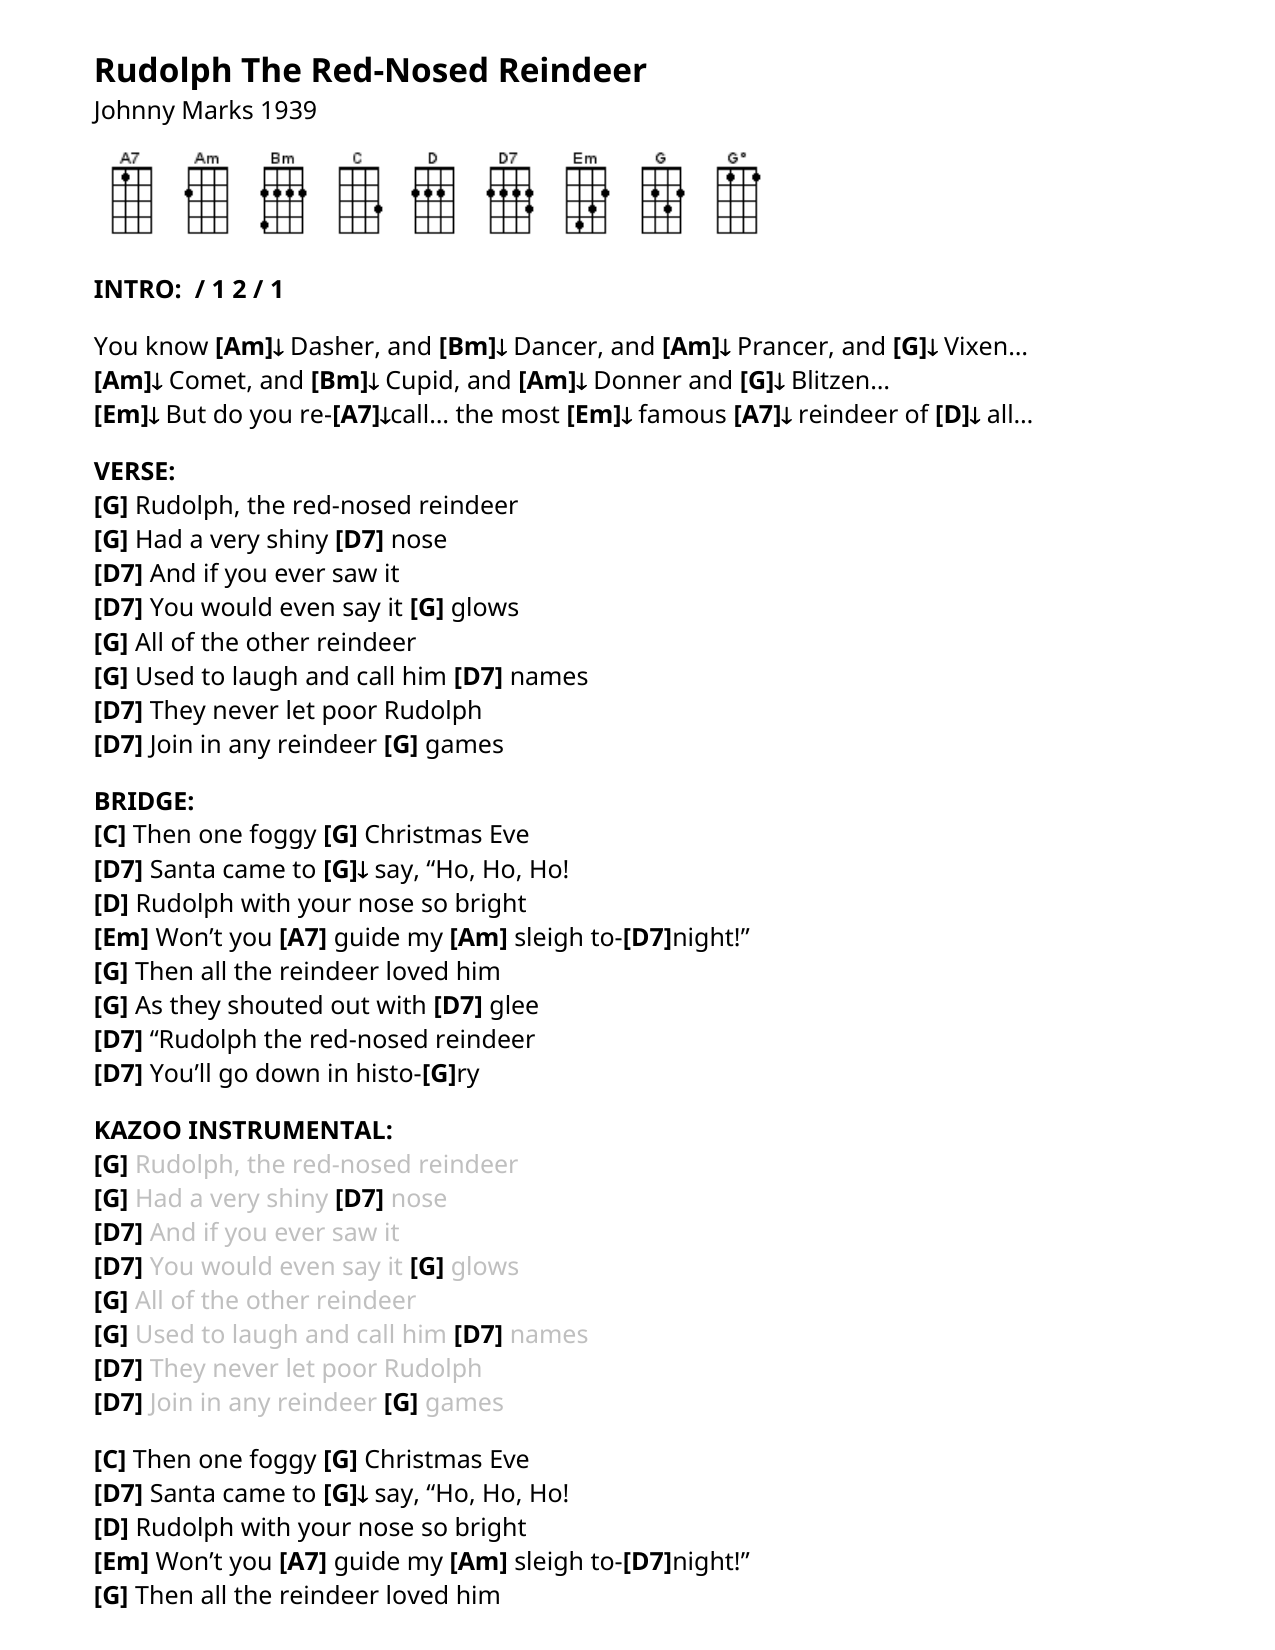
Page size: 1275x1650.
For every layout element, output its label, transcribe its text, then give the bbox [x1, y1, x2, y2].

text [G] Had a very shiny [D7] nose [94, 1181, 1200, 1214]
text [Am] Comet, and [Bm] Cupid, and [Am] Donner and [G] Blitzen… [94, 363, 1200, 397]
text [C] Then one foggy [G] Christmas Eve [94, 817, 1200, 851]
text [D7] They never let poor Rudolph [94, 692, 1200, 726]
text [G] Then all the reindeer loved him [94, 1578, 1200, 1612]
text [Em] But do you re-[A7]call… the most [Em] famous [A7] reindeer of [D] all… [94, 397, 1200, 431]
text [D] Rudolph with your nose so bright [94, 885, 1200, 919]
text VERSE: [94, 454, 1200, 488]
text [G] Used to laugh and call him [D7] names [94, 1317, 1200, 1351]
text [G] Rudolph, the red-nosed reindeer [94, 1146, 1200, 1181]
text Johnny Marks 1939 [94, 92, 1200, 126]
text [D7] “Rudolph the red-nosed reindeer [94, 1022, 1200, 1056]
text [G] As they shouted out with [D7] glee [94, 987, 1200, 1022]
text [D7] And if you ever saw it [94, 1214, 1200, 1249]
picture [93, 149, 775, 250]
text INTRO: / 1 2 / 1 [94, 272, 1200, 306]
text [G] Then all the reindeer loved him [94, 953, 1200, 987]
text [D7] Join in any reindeer [G] games [94, 726, 1200, 760]
text [D7] Santa came to [G] say, “Ho, Ho, Ho! [94, 851, 1200, 885]
text [Em] Won’t you [A7] guide my [Am] sleigh to-[D7]night!” [94, 1544, 1200, 1578]
text KAZOO INSTRUMENTAL: [94, 1112, 1200, 1146]
text [G] Had a very shiny [D7] nose [94, 522, 1200, 556]
text [D7] They never let poor Rudolph [94, 1351, 1200, 1385]
text You know [Am] Dasher, and [Bm] Dancer, and [Am] Prancer, and [G] Vixen… [94, 329, 1200, 363]
text [G] Rudolph, the red-nosed reindeer [94, 488, 1200, 522]
text [G] Used to laugh and call him [D7] names [94, 658, 1200, 692]
text [D7] You’ll go down in histo-[G]ry [94, 1056, 1200, 1090]
text [Em] Won’t you [A7] guide my [Am] sleigh to-[D7]night!” [94, 919, 1200, 953]
text [D7] Santa came to [G] say, “Ho, Ho, Ho! [94, 1476, 1200, 1510]
text [G] All of the other reindeer [94, 624, 1200, 658]
text [C] Then one foggy [G] Christmas Eve [94, 1442, 1200, 1476]
text [D7] Join in any reindeer [G] games [94, 1385, 1200, 1419]
subtitle Rudolph The Red-Nosed Reindeer [94, 47, 1200, 92]
text [D7] You would even say it [G] glows [94, 590, 1200, 624]
text [D] Rudolph with your nose so bright [94, 1510, 1200, 1544]
text [G] All of the other reindeer [94, 1283, 1200, 1317]
text [D7] And if you ever saw it [94, 556, 1200, 590]
text [D7] You would even say it [G] glows [94, 1249, 1200, 1283]
text BRIDGE: [94, 783, 1200, 817]
